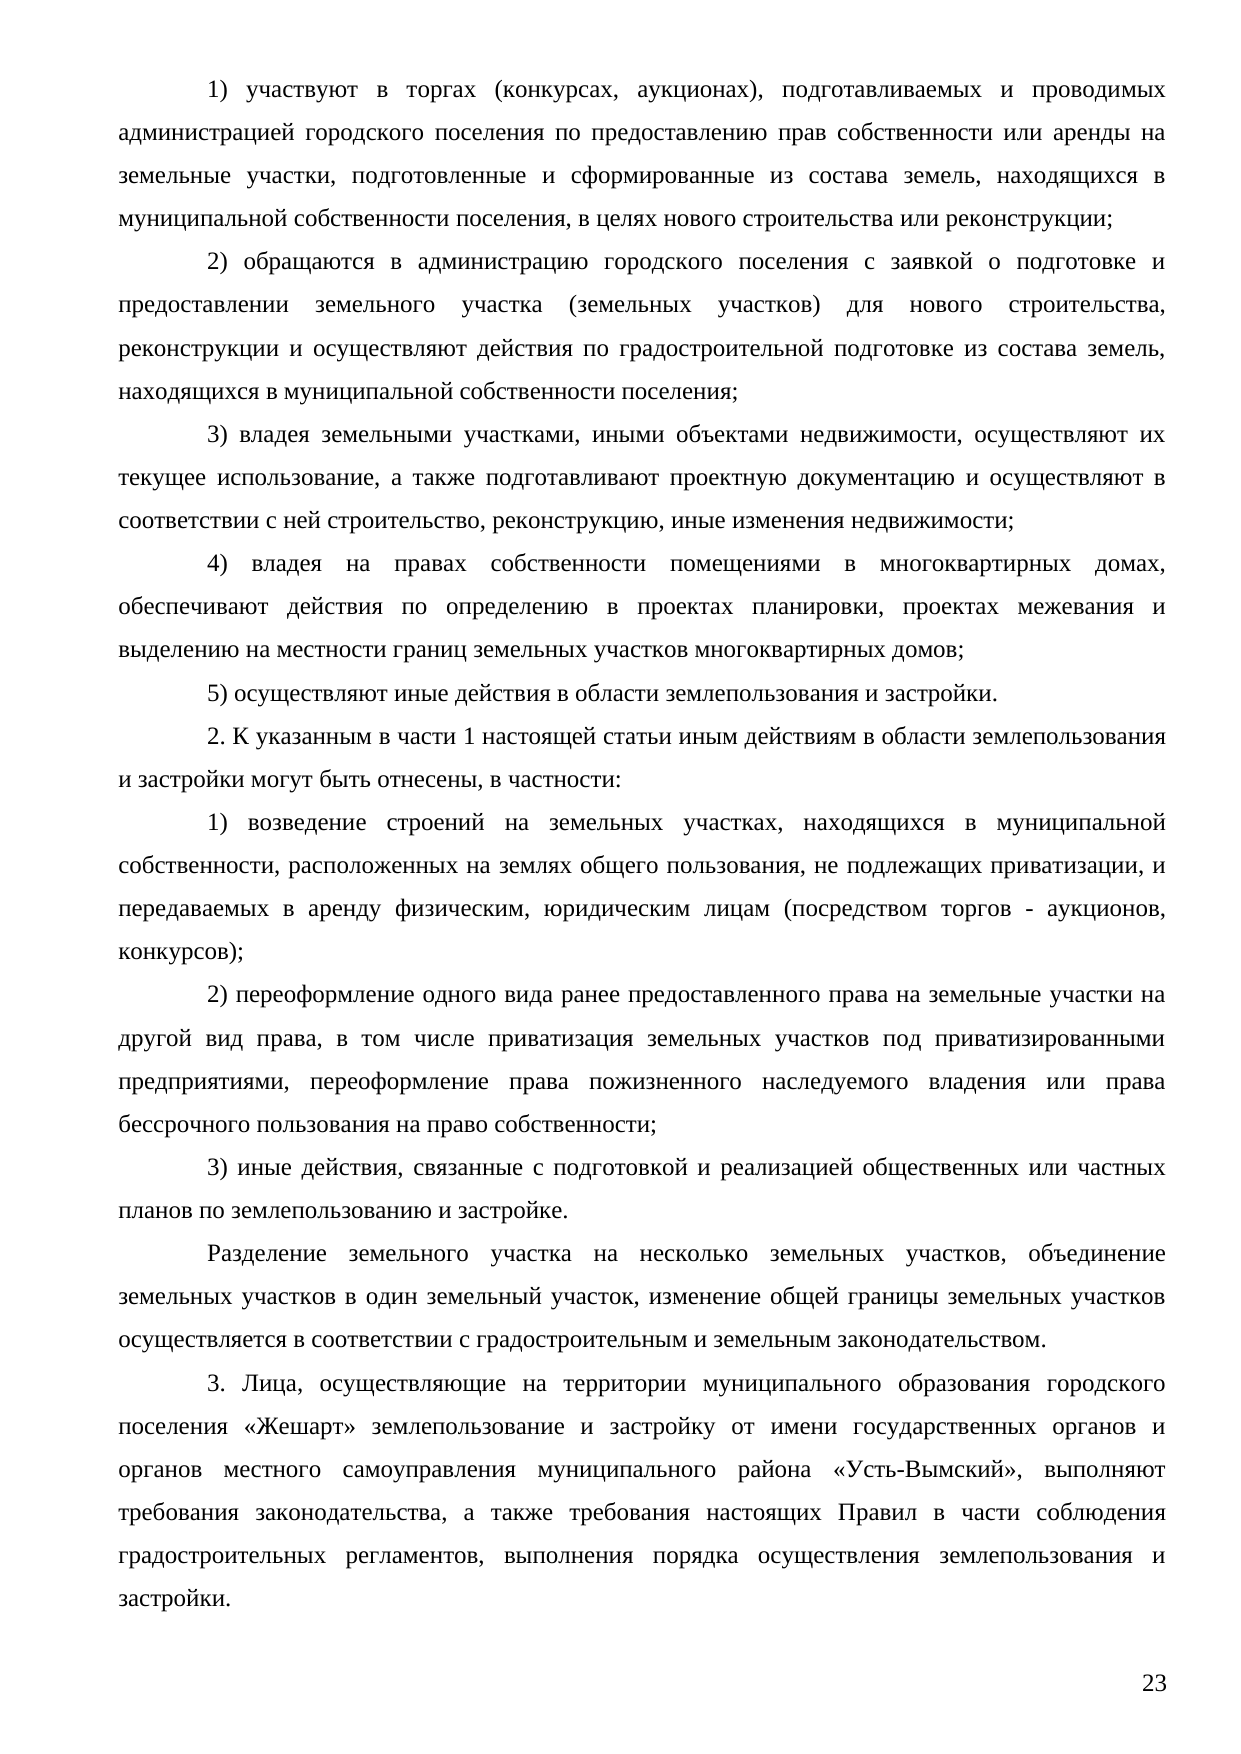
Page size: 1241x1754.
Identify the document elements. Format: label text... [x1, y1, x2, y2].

text 2) переоформление одного вида ранее предоставленного права на земельные участки на другой вид права, в том числе приватизация земельных участков под приватизированными предприятиями, переоформление права пожизненного наследуемого владения или права бессрочного пользования на право собственности; [118, 979, 1167, 1138]
text 3) владея земельными участками, иными объектами недвижимости, осуществляют их текущее использование, а также подготавливают проектную документацию и осуществляют в соответствии с ней строительство, реконструкцию, иные изменения недвижимости; [118, 419, 1167, 534]
text 4) владея на правах собственности помещениями в многоквартирных домах, обеспечивают действия по определению в проектах планировки, проектах межевания и выделению на местности границ земельных участков многоквартирных домов; [118, 548, 1167, 663]
text 1) возведение строений на земельных участках, находящихся в муниципальной собственности, расположенных на землях общего пользования, не подлежащих приватизации, и передаваемых в аренду физическим, юридическим лицам (посредством торгов - аукционов, конкурсов); [118, 807, 1167, 965]
text 3. Лица, осуществляющие на территории муниципального образования городского поселения «Жешарт» землепользование и застройку от имени государственных органов и органов местного самоуправления муниципального района «Усть-Вымский», выполняют требования законодательства, а также требования настоящих Правил в части соблюдения градостроительных регламентов, выполнения порядка осуществления землепользования и застройки. [118, 1368, 1167, 1612]
text 2) обращаются в администрацию городского поселения с заявкой о подготовке и предоставлении земельного участка (земельных участков) для нового строительства, реконструкции и осуществляют действия по градостроительной подготовке из состава земель, находящихся в муниципальной собственности поселения; [118, 246, 1167, 404]
text 3) иные действия, связанные с подготовкой и реализацией общественных или частных планов по землепользованию и застройке. [118, 1152, 1167, 1224]
text 2. К указанным в части 1 настоящей статьи иным действиям в области землепользования и застройки могут быть отнесены, в частности: [118, 721, 1167, 793]
text 1) участвуют в торгах (конкурсах, аукционах), подготавливаемых и проводимых администрацией городского поселения по предоставлению прав собственности или аренды на земельные участки, подготовленные и сформированные из состава земель, находящихся в муниципальной собственности поселения, в целях нового строительства или реконструкции; [118, 74, 1167, 232]
text 5) осуществляют иные действия в области землепользования и застройки. [118, 678, 1167, 706]
text Разделение земельного участка на несколько земельных участков, объединение земельных участков в один земельный участок, изменение общей границы земельных участков осуществляется в соответствии с градостроительным и земельным законодательством. [118, 1238, 1167, 1353]
